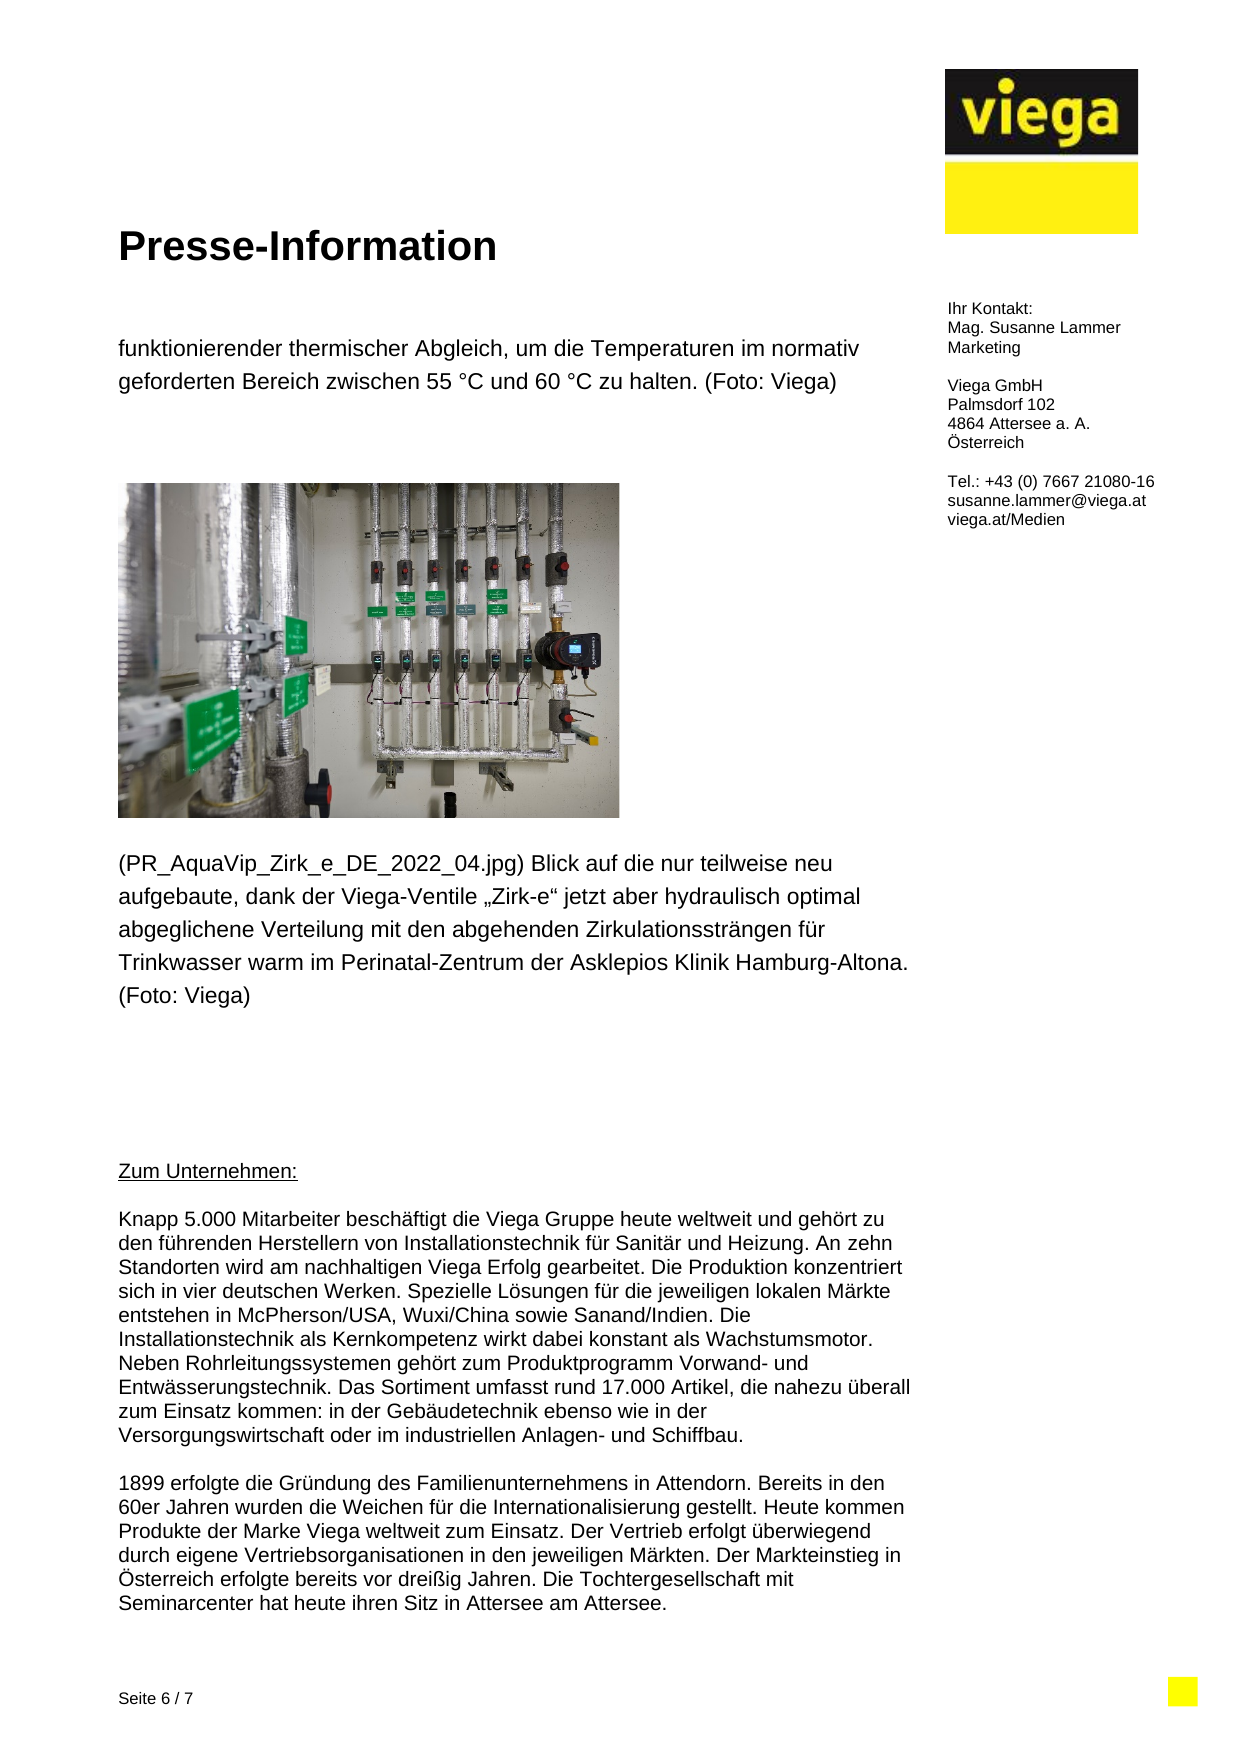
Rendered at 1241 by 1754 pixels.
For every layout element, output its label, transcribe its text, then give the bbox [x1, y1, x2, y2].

text (PR_AquaVip_Zirk_e_DE_2022_04.jpg) Blick auf die nur teilweise neu aufgebaute, dank der Viega-Ventile „Zirk-e“ jetzt aber hydraulisch optimal abgeglichene Verteilung mit den abgehenden Zirkulationssträngen für Trinkwasser warm im Perinatal-Zentrum der Asklepios Klinik Hamburg-Altona. (Foto: Viega) [118, 850, 915, 1008]
picture [118, 483, 620, 818]
picture [945, 69, 1139, 234]
text Zum Unternehmen: Knapp 5.000 Mitarbeiter beschäftigt die Viega Gruppe heute weltweit und gehört zu den führenden Herstellern von Installationstechnik für Sanitär und Heizung. An zehn Standorten wird am nachhaltigen Viega Erfolg gearbeitet. Die Produktion konzentriert sich in vier deutschen Werken. Spezielle Lösungen für die jeweiligen lokalen Märkte entstehen in McPherson/USA, Wuxi/China sowie Sanand/Indien. Die Installationstechnik als Kernkompetenz wirkt dabei konstant als Wachstumsmotor. Neben Rohrleitungssystemen gehört zum Produktprogramm Vorwand- und Entwässerungstechnik. Das Sortiment umfasst rund 17.000 Artikel, die nahezu überall zum Einsatz kommen: in der Gebäudetechnik ebenso wie in der Versorgungswirtschaft oder im industriellen Anlagen- und Schiffbau. 1899 erfolgte die Gründung des Familienunternehmens in Attendorn. Bereits in den 60er Jahren wurden die Weichen für die Internationalisierung gestellt. Heute kommen Produkte der Marke Viega weltweit zum Einsatz. Der Vertrieb erfolgt überwiegend durch eigene Vertriebsorganisationen in den jeweiligen Märkten. Der Markteinstieg in Österreich erfolgte bereits vor dreißig Jahren. Die Tochtergesellschaft mit Seminarcenter hat heute ihren Sitz in Attersee am Attersee. [118, 1159, 915, 1614]
